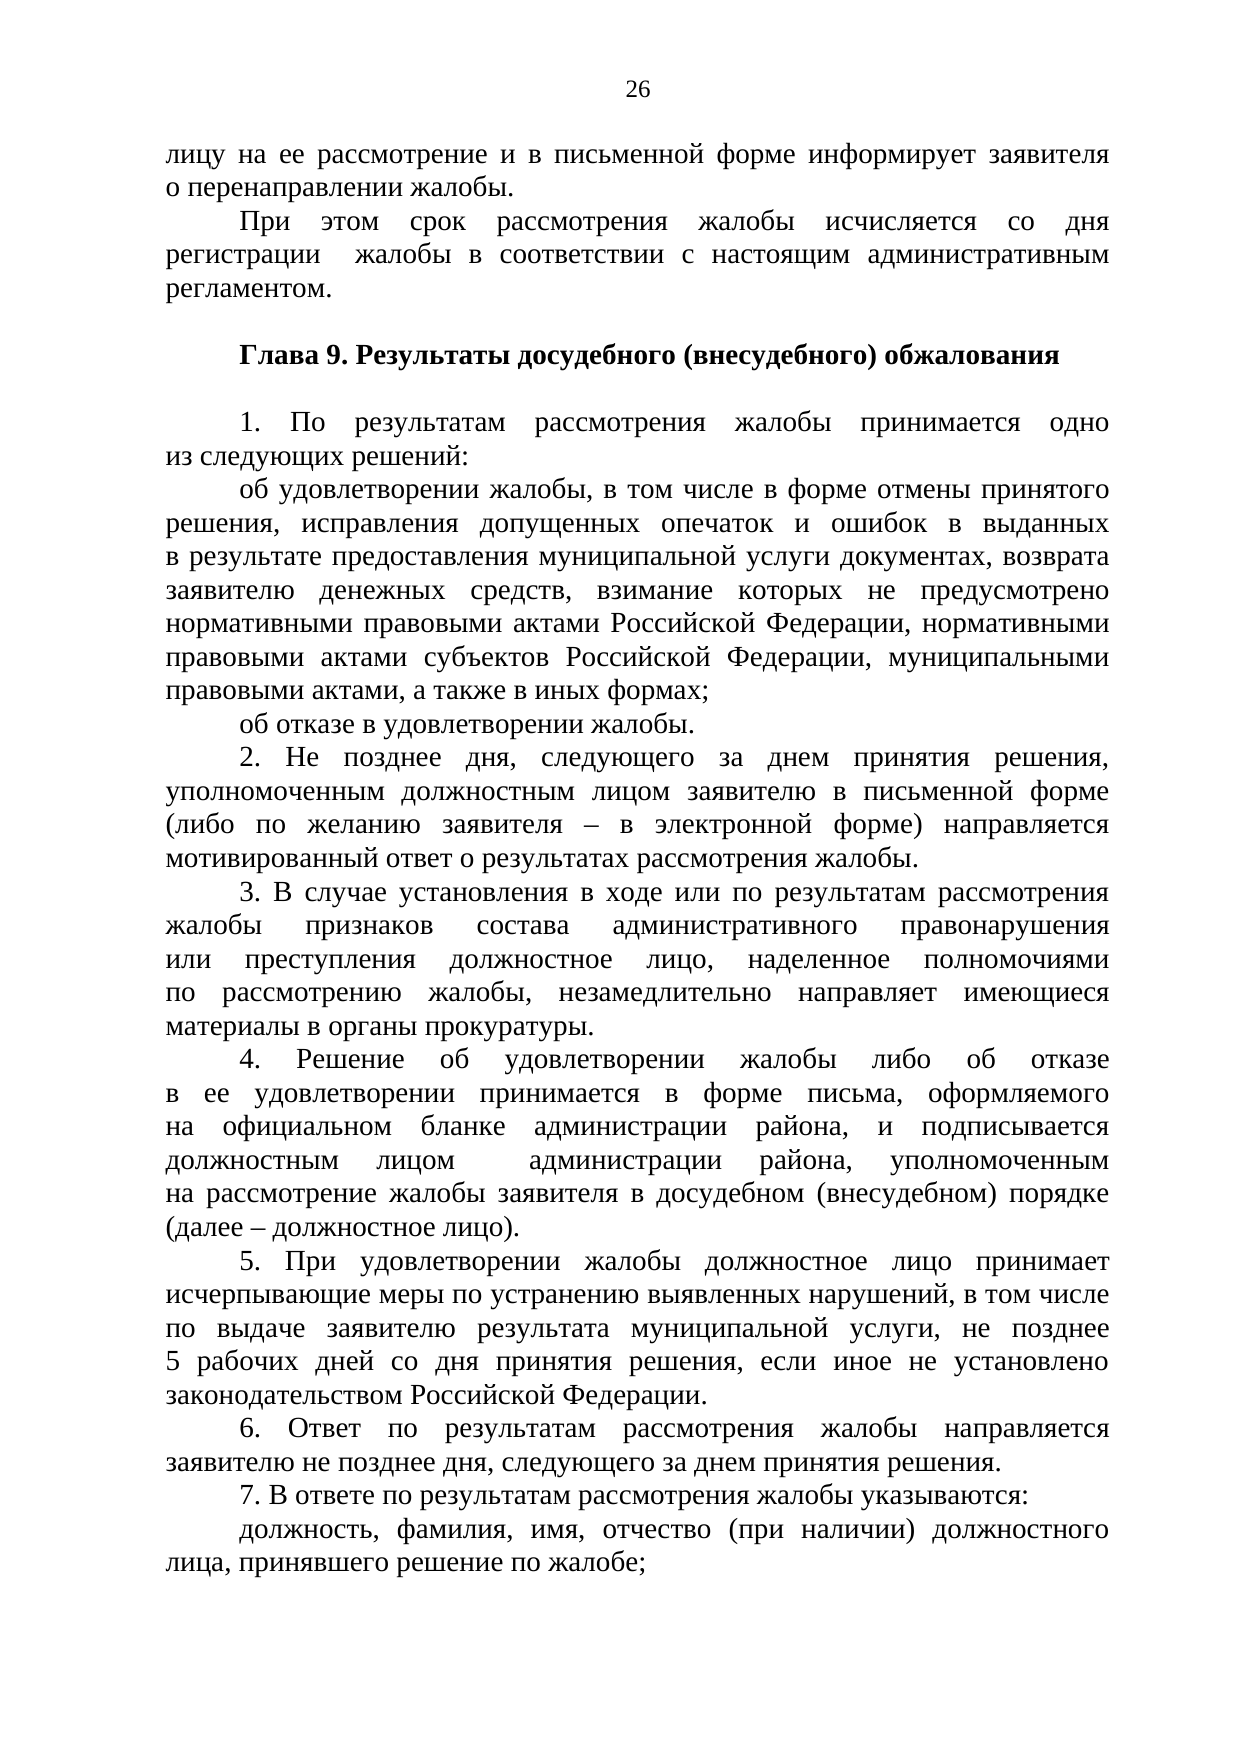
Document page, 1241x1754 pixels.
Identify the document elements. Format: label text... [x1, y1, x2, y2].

text 2. Не позднее дня, следующего за днем принятия решения, уполномоченным должностным лицом заявителю в письменной форме (либо по желанию заявителя – в электронной форме) направляется мотивированный ответ о результатах рассмотрения жалобы. [165, 739, 1110, 874]
text об отказе в удовлетворении жалобы. [165, 706, 1110, 739]
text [165, 136, 1110, 203]
text 7. В ответе по результатам рассмотрения жалобы указываются: [165, 1477, 1110, 1511]
text При этом срок рассмотрения жалобы исчисляется со дня регистрации жалобы в соответствии с настоящим административным регламентом. [165, 203, 1110, 303]
text 6. Ответ по результатам рассмотрения жалобы направляется заявителю не позднее дня, следующего за днем принятия решения. [165, 1410, 1110, 1477]
text 4. Решение об удовлетворении жалобы либо об отказе в ее удовлетворении принимается в форме письма, оформляемого на официальном бланке администрации района, и подписывается должностным лицом администрации района, уполномоченным на рассмотрение жалобы заявителя в досудебном (внесудебном) порядке (далее – должностное лицо). [165, 1041, 1110, 1243]
text Глава 9. Результаты досудебного (внесудебного) обжалования [165, 337, 1110, 371]
text об удовлетворении жалобы, в том числе в форме отмены принятого решения, исправления допущенных опечаток и ошибок в выданных в результате предоставления муниципальной услуги документах, возврата заявителю денежных средств, взимание которых не предусмотрено нормативными правовыми актами Российской Федерации, нормативными правовыми актами субъектов Российской Федерации, муниципальными правовыми актами, а также в иных формах; [165, 471, 1110, 706]
text 5. При удовлетворении жалобы должностное лицо принимает исчерпывающие меры по устранению выявленных нарушений, в том числе по выдаче заявителю результата муниципальной услуги, не позднее 5 рабочих дней со дня принятия решения, если иное не установлено законодательством Российской Федерации. [165, 1243, 1110, 1410]
text 3. В случае установления в ходе или по результатам рассмотрения жалобы признаков состава административного правонарушения или преступления должностное лицо, наделенное полномочиями по рассмотрению жалобы, незамедлительно направляет имеющиеся материалы в органы прокуратуры. [165, 874, 1110, 1041]
text 1. По результатам рассмотрения жалобы принимается одно из следующих решений: [165, 404, 1110, 471]
text должность, фамилия, имя, отчество (при наличии) должностного лица, принявшего решение по жалобе; [165, 1511, 1110, 1578]
